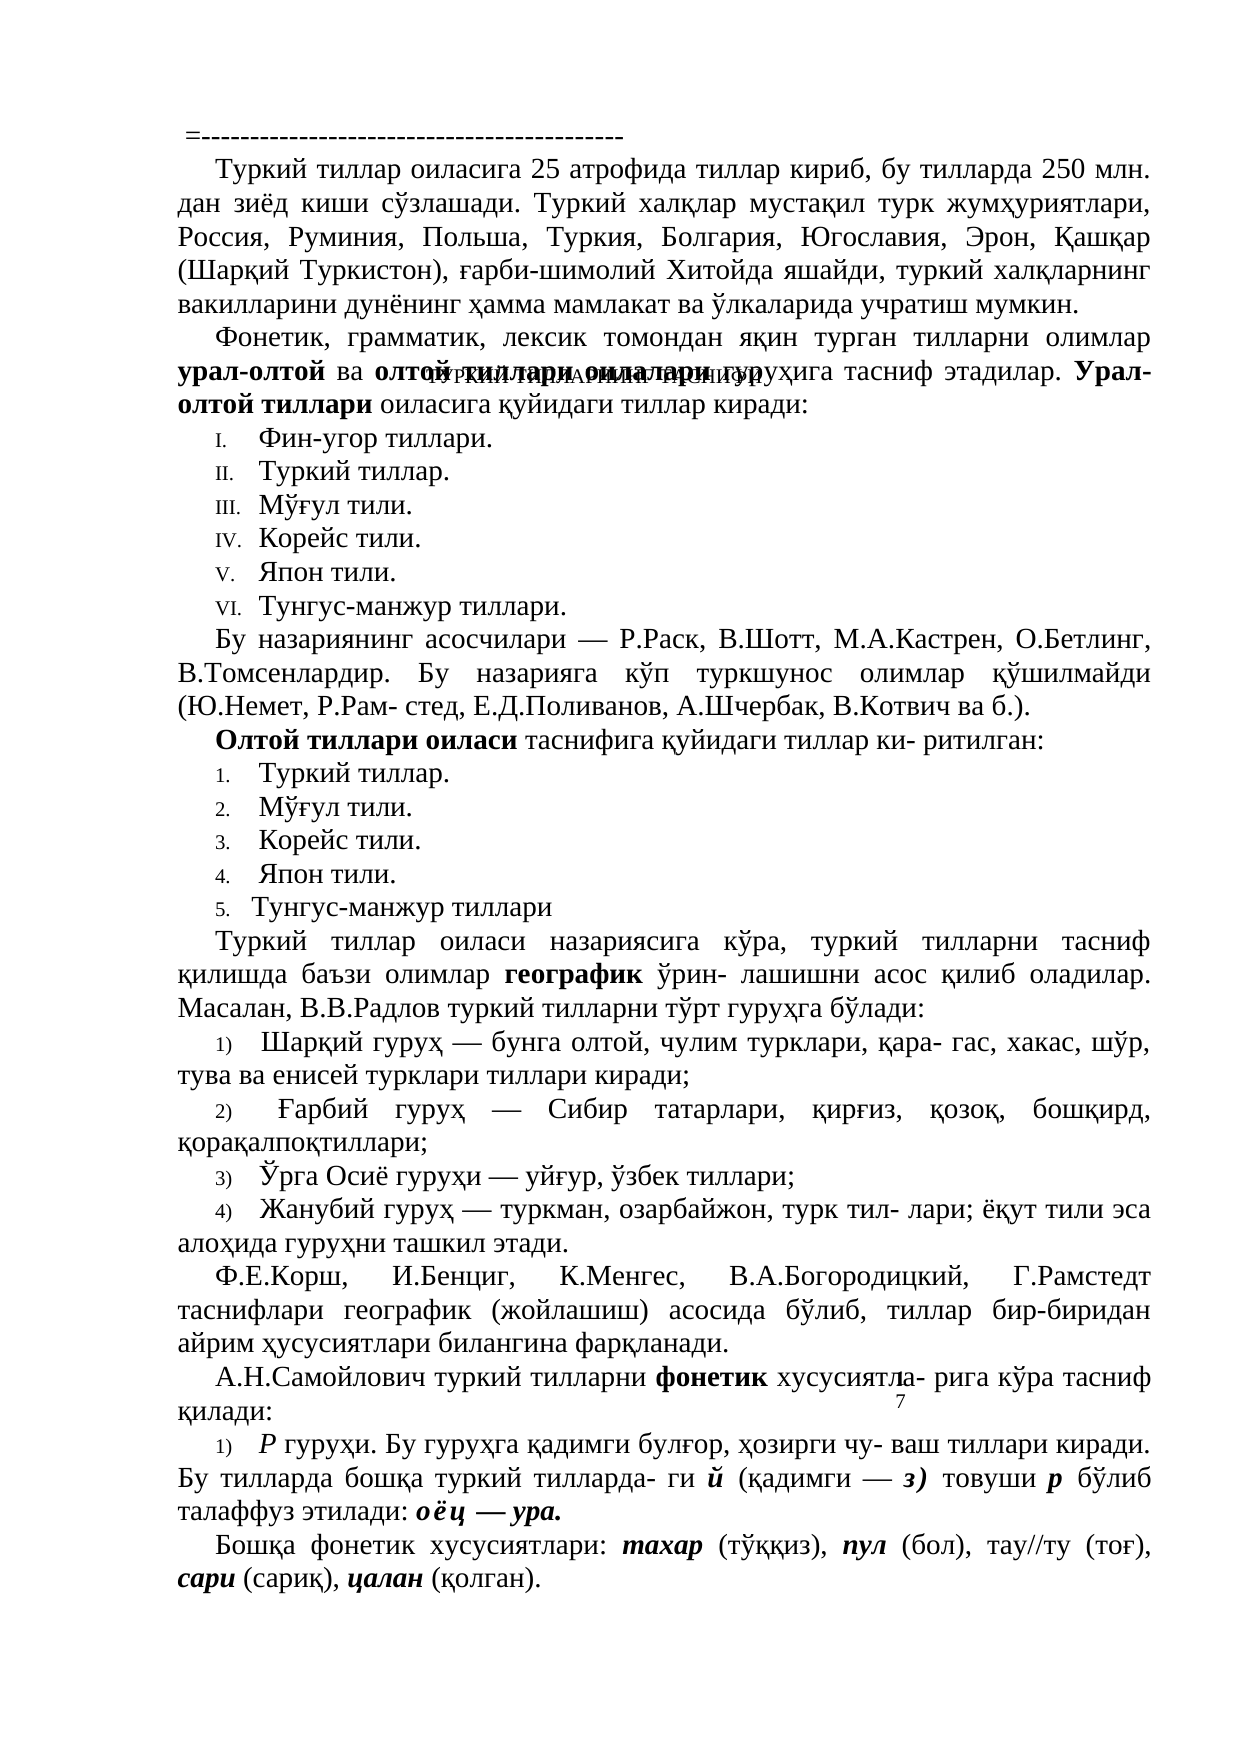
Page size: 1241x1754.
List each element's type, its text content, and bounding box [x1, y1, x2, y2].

text Ф.Е.Корш, И.Бенциг, К.Менгес, В.А.Богородицкий, Г.Рамстедт таснифлари географик (жойлашиш) асосида бўлиб, тиллар бир-биридан айрим ҳусусиятлари билангина фарқланади. [177, 1258, 1152, 1359]
list Тунгус-манжур тиллари [177, 889, 1152, 923]
text Бошқа фонетик хусусиятлари: тахар (тўққиз), пул (бол), тау//ту (тоғ), сари (сариқ), цалан (қолган). [177, 1527, 1152, 1594]
list Ўрга Осиё гуруҳи — уйғур, ўзбек тиллари; [177, 1158, 1152, 1191]
text Олтой тиллари оиласи таснифига қуйидаги тиллар ки- ритилган: [177, 722, 1152, 755]
text Бу назариянинг асосчилари — Р.Раск, В.Шотт, М.А.Кастрен, О.Бетлинг, В.Томсенлардир. Бу назарияга кўп туркшунос олимлар қўшилмайди (Ю.Немет, Р.Рам- стед, Е.Д.Поливанов, А.Шчербак, В.Котвич ва б.). [177, 621, 1152, 722]
list Япон тили. [177, 554, 1152, 588]
list Мўғул тили. [177, 487, 1152, 521]
text А.Н.Самойлович туркий тилларни фонетик хусусиятла- рига кўра тасниф қилади: [177, 1359, 1152, 1426]
list Фин-угор тиллари. [177, 420, 1152, 453]
text Туркий тиллар оиласи назариясига кўра, туркий тилларни тасниф қилишда баъзи олимлар географик ўрин- лашишни асос қилиб оладилар. Масалан, В.В.Радлов туркий тилларни тўрт гуруҳга бўлади: [177, 923, 1152, 1024]
list Жанубий гуруҳ — туркман, озарбайжон, турк тил- лари; ёқут тили эса алоҳида гуруҳни ташкил этади. [177, 1191, 1152, 1258]
text = [177, 118, 1152, 152]
list Туркий тиллар. [177, 453, 1152, 487]
text Туркий тиллар оиласига 25 атрофида тиллар кириб, бу тилларда 250 млн. дан зиёд киши сўзлашади. Туркий халқлар мустақил турк жумҳуриятлари, Россия, Руминия, Польша, Туркия, Болгария, Югославия, Эрон, Қашқар (Шарқий Туркистон), ғарби-шимолий Хитойда яшайди, туркий халқларнинг вакилларини дунёнинг ҳамма мамлакат ва ўлкаларида учратиш мумкин. [177, 152, 1152, 319]
text Фонетик, грамматик, лексик томондан яқин турган тилларни олимлар урал-олтой ва олтой тиллари оилалари гуруҳига тасниф этадилар. Урал-олтой тиллари оиласига қуйидаги тиллар киради: [177, 319, 1152, 420]
list Р гуруҳи. Бу гуруҳга қадимги булғор, ҳозирги чу- ваш тиллари киради. Бу тилларда бошқа туркий тилларда- ги й (қадимги — з) товуши р бўлиб талаффуз этилади: оёц — ура. [177, 1426, 1152, 1527]
list Ғарбий гуруҳ — Сибир татарлари, қирғиз, қозоқ, бошқирд, қорақалпоқтиллари; [177, 1091, 1152, 1158]
list Корейс тили. [177, 822, 1152, 856]
list Туркий тиллар. [177, 755, 1152, 789]
list Япон тили. [177, 856, 1152, 889]
list Мўғул тили. [177, 789, 1152, 822]
list Тунгус-манжур тиллари. [177, 588, 1152, 621]
list Корейс тили. [177, 521, 1152, 554]
list Шарқий гуруҳ — бунга олтой, чулим турклари, қара- гас, хакас, шўр, тува ва енисей турклари тиллари киради; [177, 1024, 1152, 1091]
